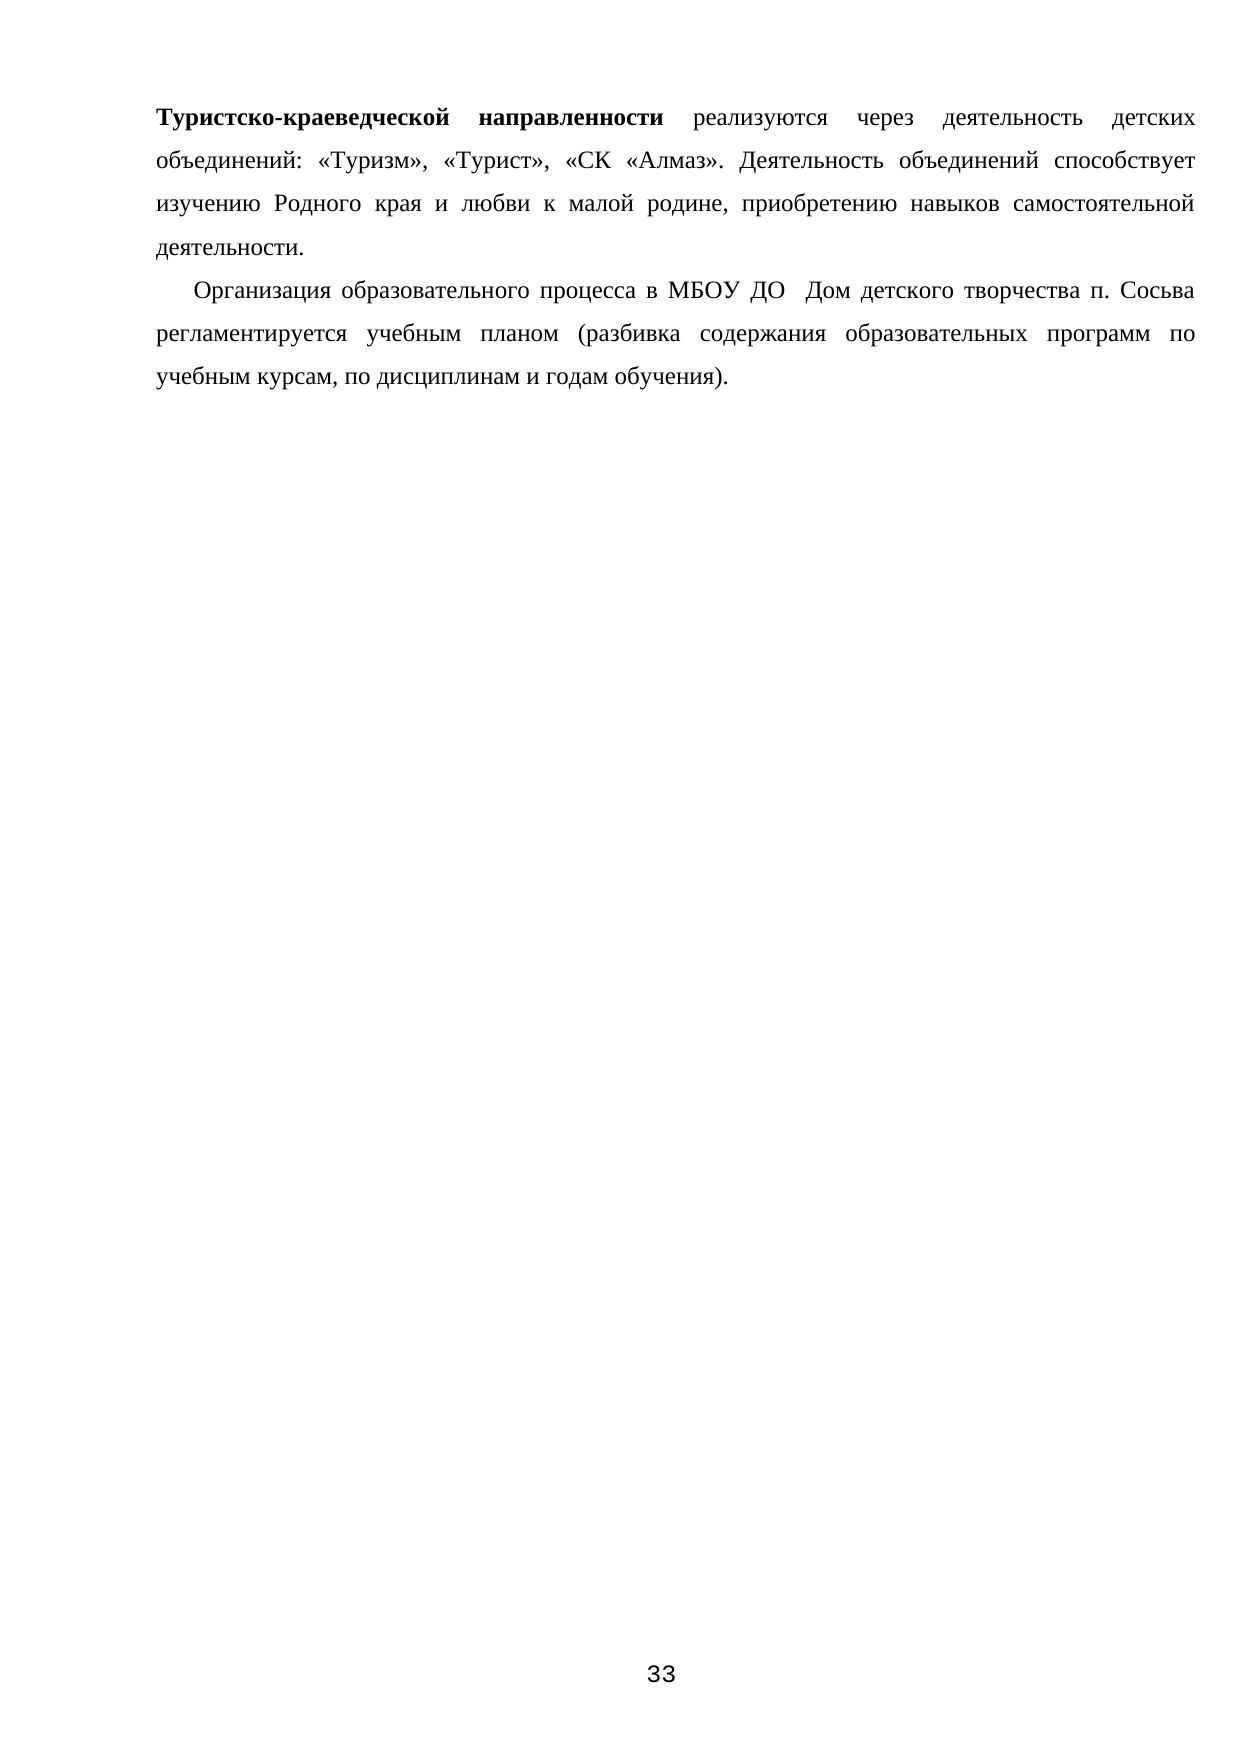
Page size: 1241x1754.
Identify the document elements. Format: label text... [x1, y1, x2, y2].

text Туристско-краеведческой направленности реализуются через деятельность детских объединений: «Туризм», «Турист», «СК «Алмаз». Деятельность объединений способствует изучению Родного края и любви к малой родине, приобретению навыков самостоятельной деятельности. [156, 102, 1196, 189]
text Организация образовательного процесса в МБОУ ДО Дом детского творчества п. Сосьва регламентируется учебным планом (разбивка содержания образовательных программ по учебным курсам, по дисциплинам и годам обучения). [156, 275, 1196, 390]
text Туристско-краеведческой направленности реализуются через деятельность детских объединений: «Туризм», «Турист», «СК «Алмаз». Деятельность объединений способствует изучению Родного края и любви к малой родине, приобретению навыков самостоятельной деятельности. [156, 217, 1196, 260]
